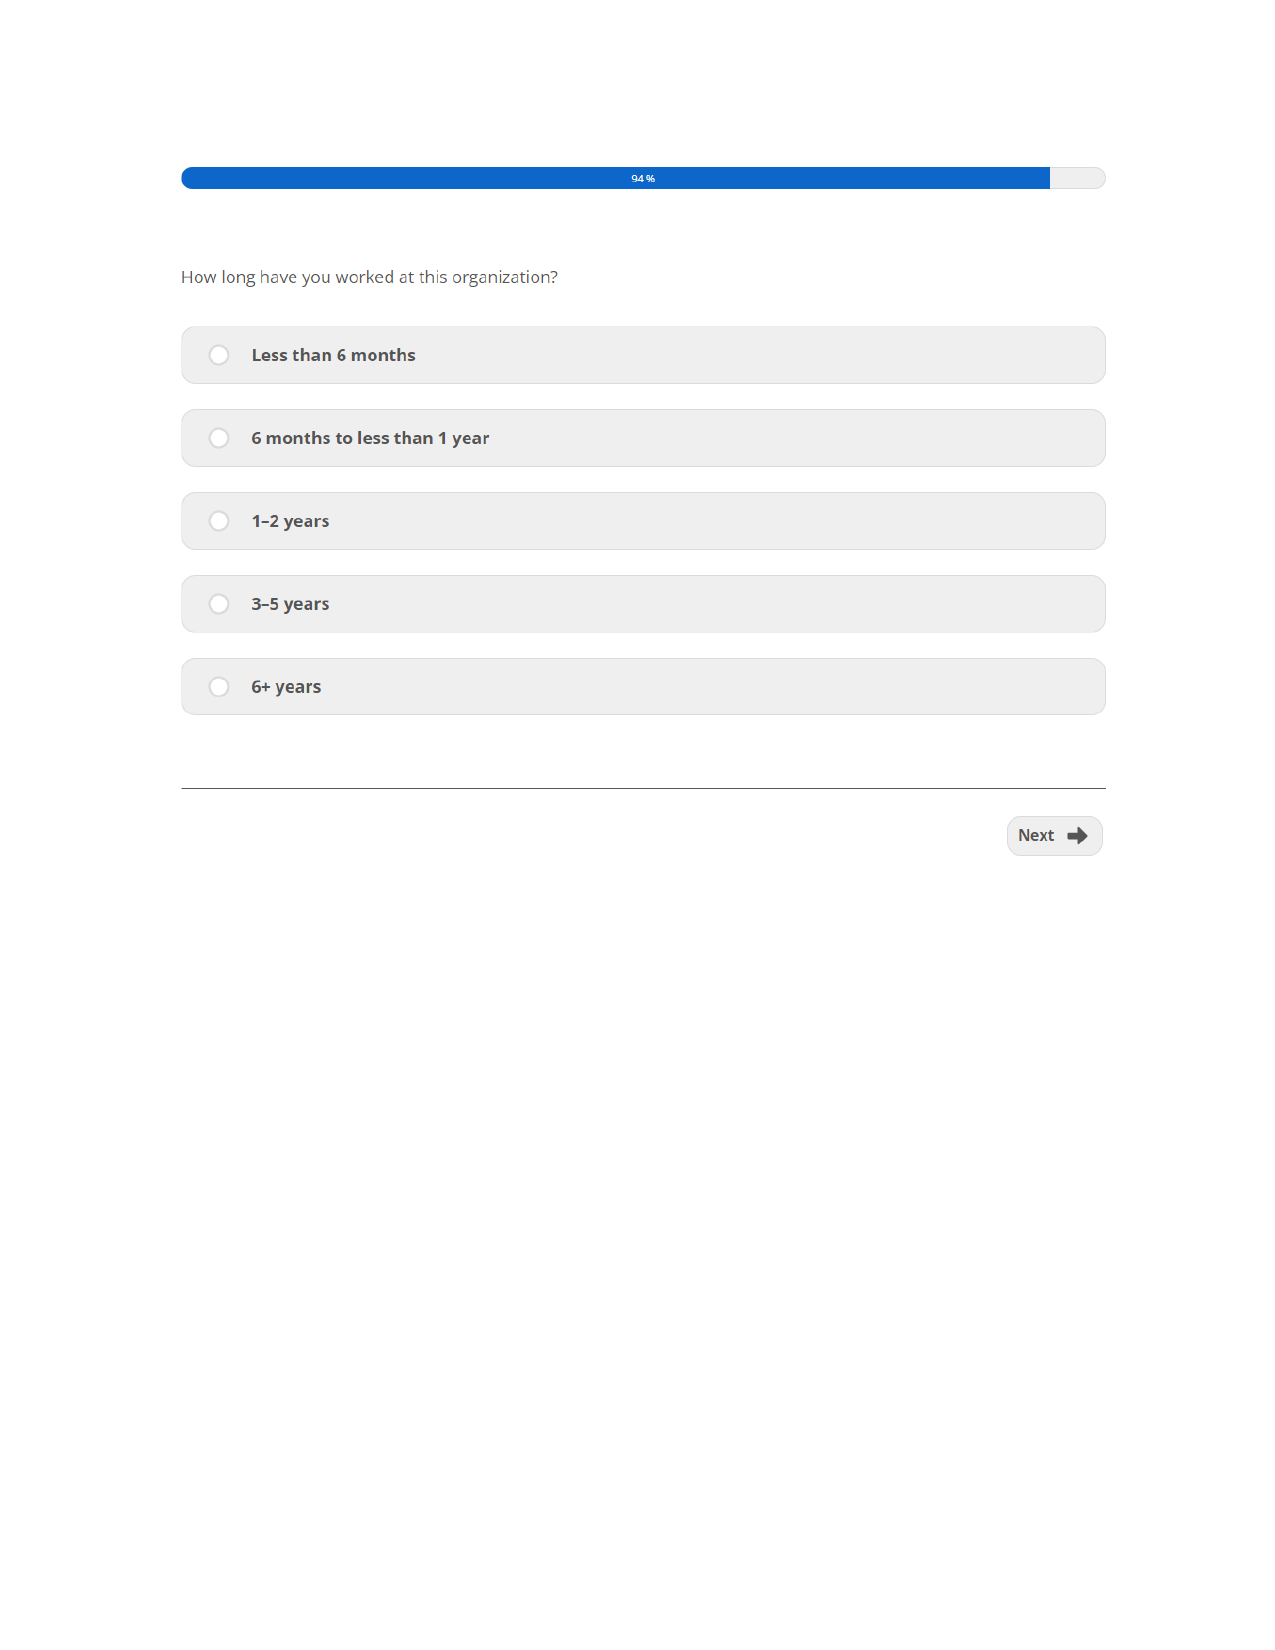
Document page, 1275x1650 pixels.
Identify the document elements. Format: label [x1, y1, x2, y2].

picture [150, 150, 1125, 874]
